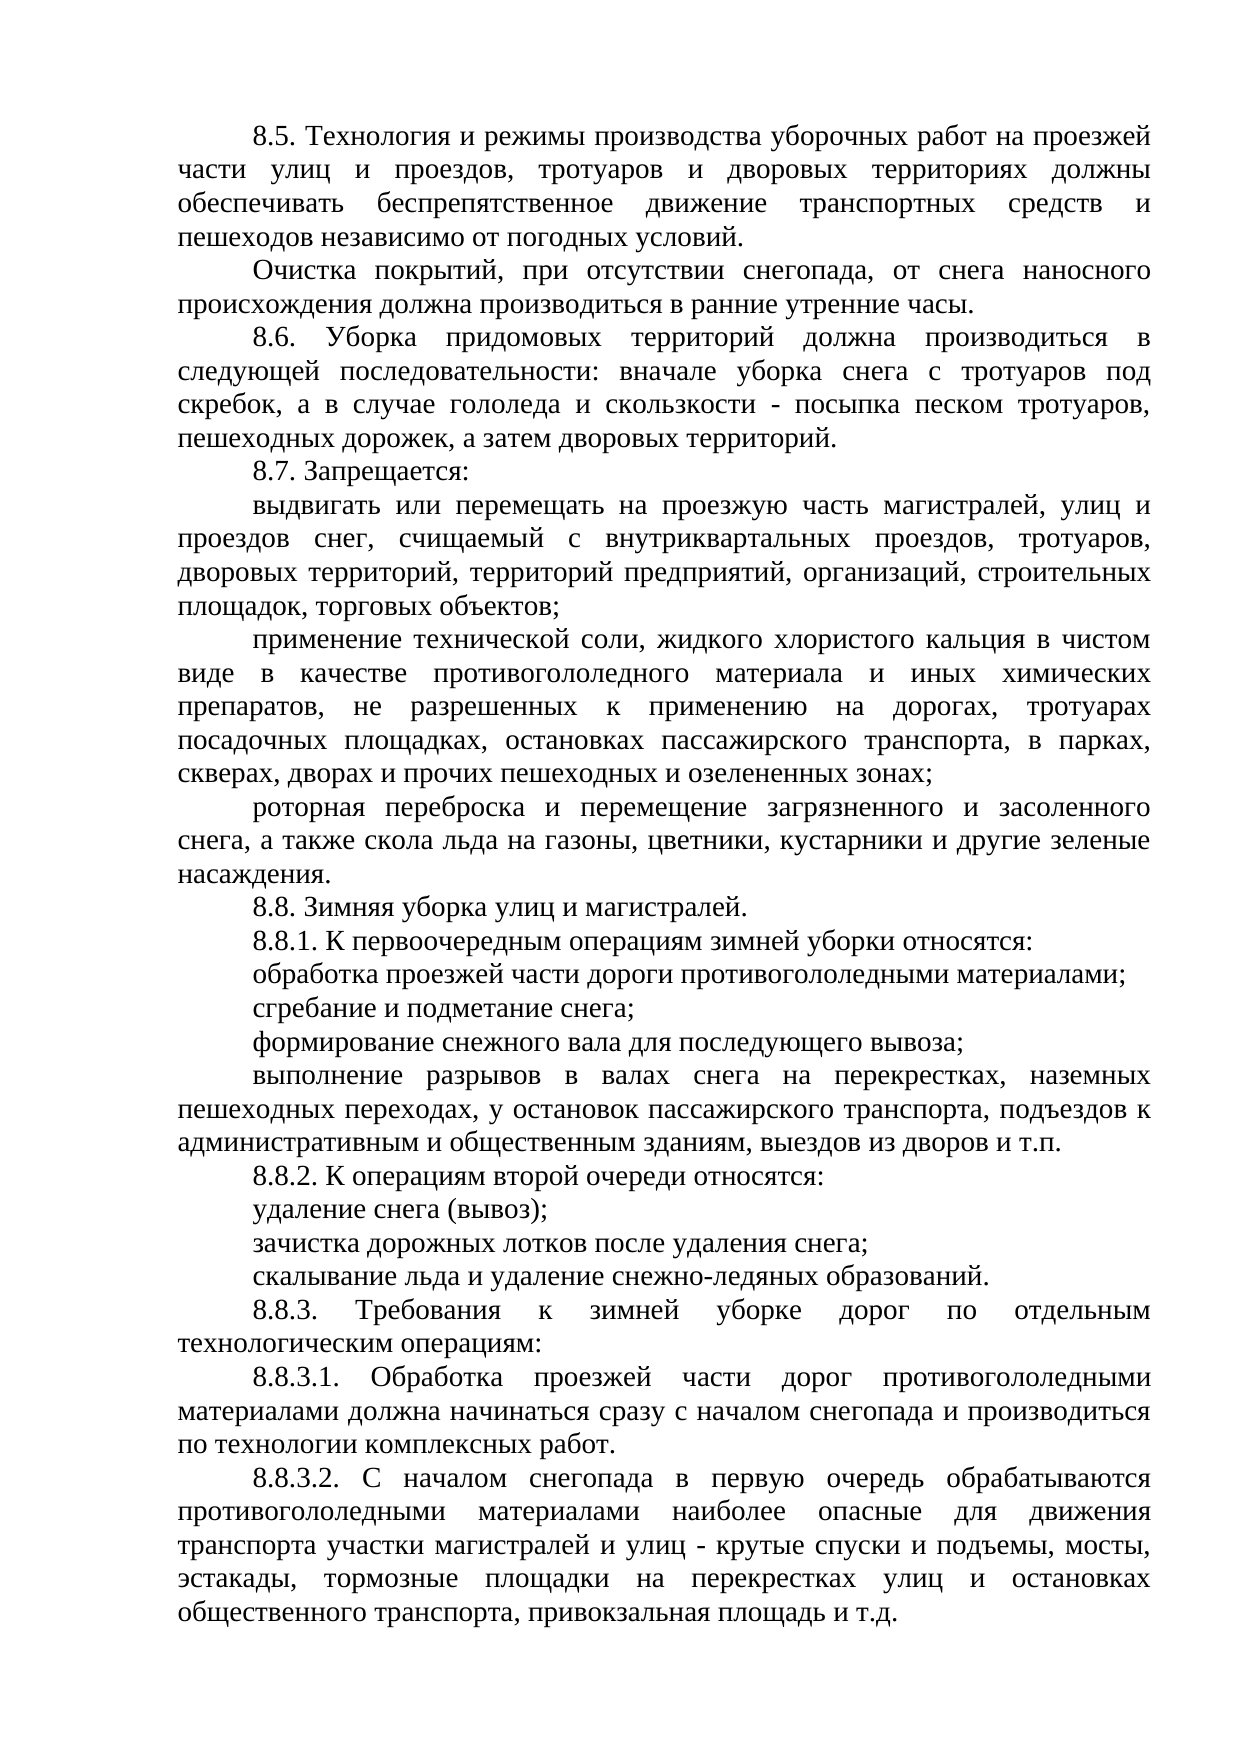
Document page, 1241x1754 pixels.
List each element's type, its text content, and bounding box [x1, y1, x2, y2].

text зачистка дорожных лотков после удаления снега; [177, 1225, 1152, 1258]
text 8.8.3.1. Обработка проезжей части дорог противогололедными материалами должна начинаться сразу с началом снегопада и производиться по технологии комплексных работ. [177, 1359, 1152, 1460]
text 8.8. Зимняя уборка улиц и магистралей. [177, 889, 1152, 923]
text 8.8.1. К первоочередным операциям зимней уборки относятся: [177, 923, 1152, 957]
text 8.6. Уборка придомовых территорий должна производиться в следующей последовательности: вначале уборка снега с тротуаров под скребок, а в случае гололеда и скользкости - посыпка песком тротуаров, пешеходных дорожек, а затем дворовых территорий. [177, 319, 1152, 453]
text выдвигать или перемещать на проезжую часть магистралей, улиц и проездов снег, счищаемый с внутриквартальных проездов, тротуаров, дворовых территорий, территорий предприятий, организаций, строительных площадок, торговых объектов; [177, 487, 1152, 621]
text сгребание и подметание снега; [177, 990, 1152, 1024]
text обработка проезжей части дороги противогололедными материалами; [177, 957, 1152, 990]
text роторная переброска и перемещение загрязненного и засоленного снега, а также скола льда на газоны, цветники, кустарники и другие зеленые насаждения. [177, 789, 1152, 889]
text 8.8.3.2. С началом снегопада в первую очередь обрабатываются противогололедными материалами наиболее опасные для движения транспорта участки магистралей и улиц - крутые спуски и подъемы, мосты, эстакады, тормозные площадки на перекрестках улиц и остановках общественного транспорта, привокзальная площадь и т.д. [177, 1460, 1152, 1627]
text 8.8.3. Требования к зимней уборке дорог по отдельным технологическим операциям: [177, 1292, 1152, 1359]
text формирование снежного вала для последующего вывоза; [177, 1024, 1152, 1057]
text скалывание льда и удаление снежно-ледяных образований. [177, 1258, 1152, 1292]
text применение технической соли, жидкого хлористого кальция в чистом виде в качестве противогололедного материала и иных химических препаратов, не разрешенных к применению на дорогах, тротуарах посадочных площадках, остановках пассажирского транспорта, в парках, скверах, дворах и прочих пешеходных и озелененных зонах; [177, 621, 1152, 789]
text Очистка покрытий, при отсутствии снегопада, от снега наносного происхождения должна производиться в ранние утренние часы. [177, 252, 1152, 319]
text 8.5. Технология и режимы производства уборочных работ на проезжей части улиц и проездов, тротуаров и дворовых территориях должны обеспечивать беспрепятственное движение транспортных средств и пешеходов независимо от погодных условий. [177, 118, 1152, 252]
text 8.7. Запрещается: [177, 453, 1152, 487]
text 8.8.2. К операциям второй очереди относятся: [177, 1158, 1152, 1191]
text выполнение разрывов в валах снега на перекрестках, наземных пешеходных переходах, у остановок пассажирского транспорта, подъездов к административным и общественным зданиям, выездов из дворов и т.п. [177, 1057, 1152, 1158]
text удаление снега (вывоз); [177, 1191, 1152, 1225]
